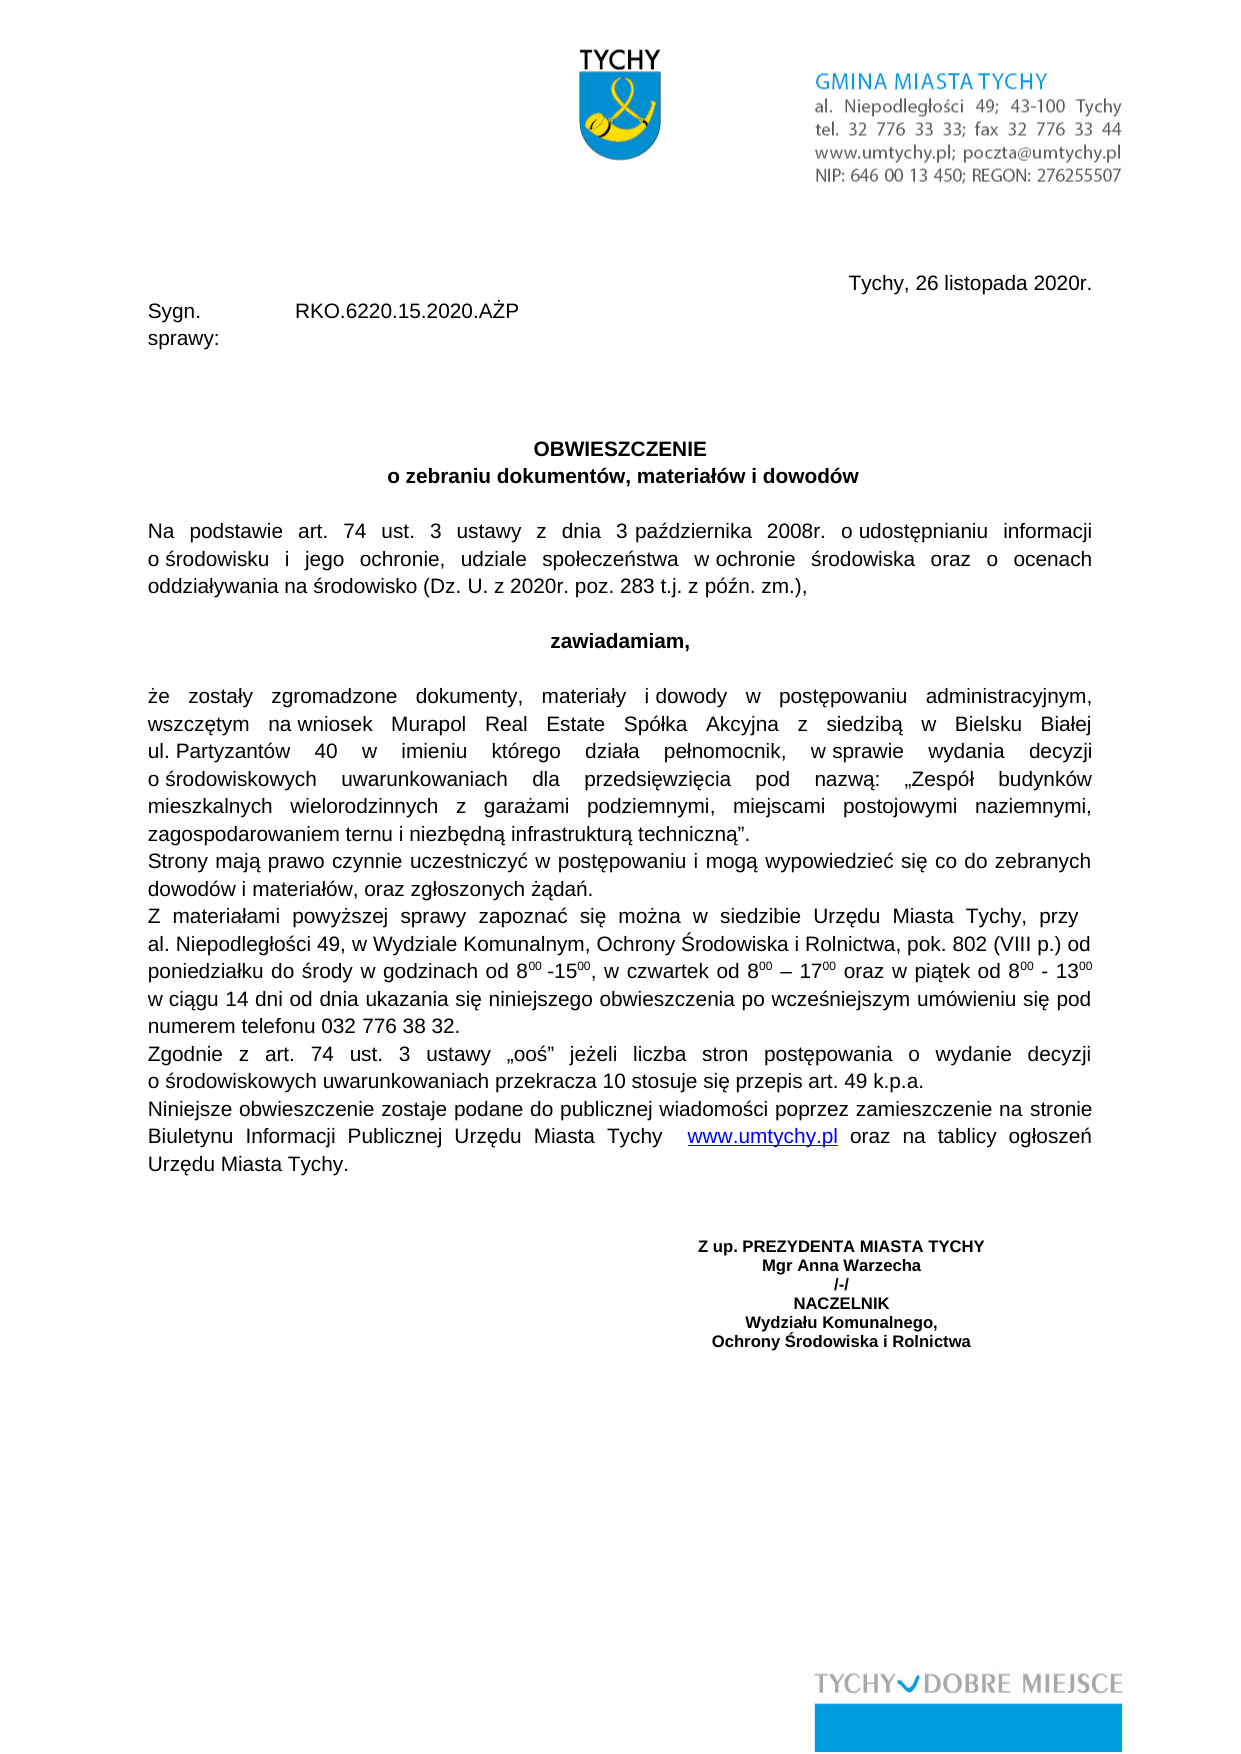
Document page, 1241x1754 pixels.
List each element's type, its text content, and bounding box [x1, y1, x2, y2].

text zawiadamiam, [148, 629, 1092, 653]
text /-/ [590, 1275, 1092, 1294]
text Z materiałami powyższej sprawy zapoznać się można w siedzibie Urzędu Miasta Tychy, przy al. Niepodległości 49, w Wydziale Komunalnym, Ochrony Środowiska i Rolnictwa, pok. 802 (VIII p.) od poniedziałku do środy w godzinach od 800 -1500, w czwartek od 800 – 1700 oraz w piątek od 800 - 1300 w ciągu 14 dni od dnia ukazania się niniejszego obwieszczenia po wcześniejszym umówieniu się pod numerem telefonu 032 776 38 32. [148, 904, 1092, 1038]
subtitle OBWIESZCZENIE [148, 436, 1092, 460]
text Ochrony Środowiska i Rolnictwa [590, 1332, 1092, 1351]
text NACZELNIK [590, 1294, 1092, 1313]
text Z up. PREZYDENTA MIASTA TYCHY [590, 1236, 1092, 1256]
text o zebraniu dokumentów, materiałów i dowodów [148, 464, 1092, 488]
text Tychy, 26 listopada 2020r. [148, 236, 1092, 295]
text Strony mają prawo czynnie uczestniczyć w postępowaniu i mogą wypowiedzieć się co do zebranych dowodów i materiałów, oraz zgłoszonych żądań. [148, 849, 1092, 900]
table_header Sygn. sprawy: [136, 299, 283, 354]
picture [0, 1, 1241, 268]
table_header RKO.6220.15.2020.AŻP [284, 299, 572, 354]
picture [0, 1593, 1241, 1752]
text Niniejsze obwieszczenie zostaje podane do publicznej wiadomości poprzez zamieszczenie na stronie Biuletynu Informacji Publicznej Urzędu Miasta Tychy www.umtychy.pl oraz na tablicy ogłoszeń Urzędu Miasta Tychy. [148, 1096, 1092, 1175]
text Wydziału Komunalnego, [590, 1313, 1092, 1332]
text Zgodnie z art. 74 ust. 3 ustawy „ooś” jeżeli liczba stron postępowania o wydanie decyzji o środowiskowych uwarunkowaniach przekracza 10 stosuje się przepis art. 49 k.p.a. [148, 1041, 1092, 1093]
text Mgr Anna Warzecha [590, 1256, 1092, 1275]
text że zostały zgromadzone dokumenty, materiały i dowody w postępowaniu administracyjnym, wszczętym na wniosek Murapol Real Estate Spółka Akcyjna z siedzibą w Bielsku Białej ul. Partyzantów 40 w imieniu którego działa pełnomocnik, w sprawie wydania decyzji o środowiskowych uwarunkowaniach dla przedsięwzięcia pod nazwą: „Zespół budynków mieszkalnych wielorodzinnych z garażami podziemnymi, miejscami postojowymi naziemnymi, zagospodarowaniem ternu i niezbędną infrastrukturą techniczną”. [148, 684, 1092, 845]
text Na podstawie art. 74 ust. 3 ustawy z dnia 3 października 2008r. o udostępnianiu informacji o środowisku i jego ochronie, udziale społeczeństwa w ochronie środowiska oraz o ocenach oddziaływania na środowisko (Dz. U. z 2020r. poz. 283 t.j. z późn. zm.), [148, 519, 1092, 598]
